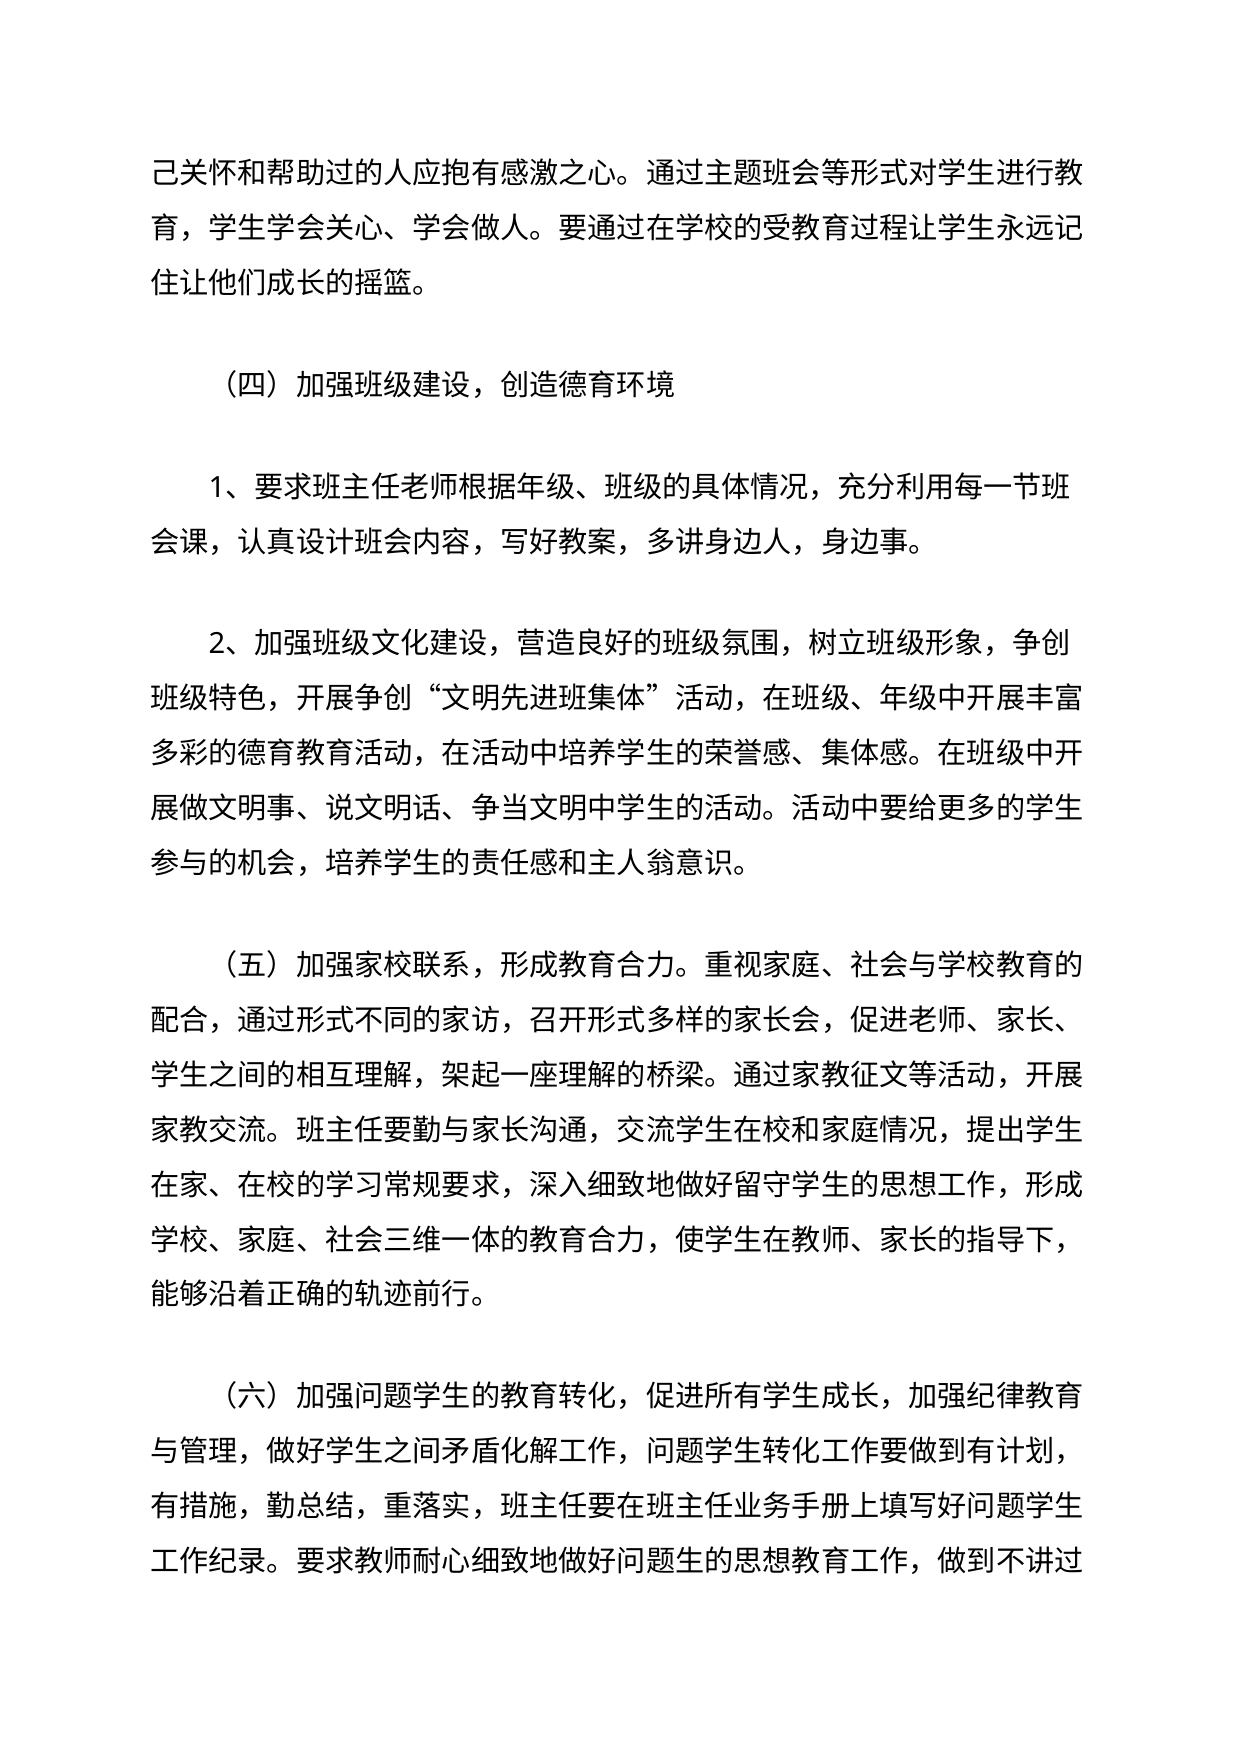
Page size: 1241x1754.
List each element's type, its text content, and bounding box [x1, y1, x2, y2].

text （四）加强班级建设，创造德育环境 [150, 362, 1090, 404]
text 1、要求班主任老师根据年级、班级的具体情况，充分利用每一节班会课，认真设计班会内容，写好教案，多讲身边人，身边事。 [150, 463, 1090, 561]
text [150, 1373, 1090, 1580]
text （五）加强家校联系，形成教育合力。重视家庭、社会与学校教育的配合，通过形式不同的家访，召开形式多样的家长会，促进老师、家长、学生之间的相互理解，架起一座理解的桥梁。通过家教征文等活动，开展家教交流。班主任要勤与家长沟通，交流学生在校和家庭情况，提出学生在家、在校的学习常规要求，深入细致地做好留守学生的思想工作，形成学校、家庭、社会三维一体的教育合力，使学生在教师、家长的指导下，能够沿着正确的轨迹前行。 [150, 942, 1090, 1313]
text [150, 150, 1090, 302]
text 2、加强班级文化建设，营造良好的班级氛围，树立班级形象，争创班级特色，开展争创“文明先进班集体”活动，在班级、年级中开展丰富多彩的德育教育活动，在活动中培养学生的荣誉感、集体感。在班级中开展做文明事、说文明话、争当文明中学生的活动。活动中要给更多的学生参与的机会，培养学生的责任感和主人翁意识。 [150, 620, 1090, 882]
